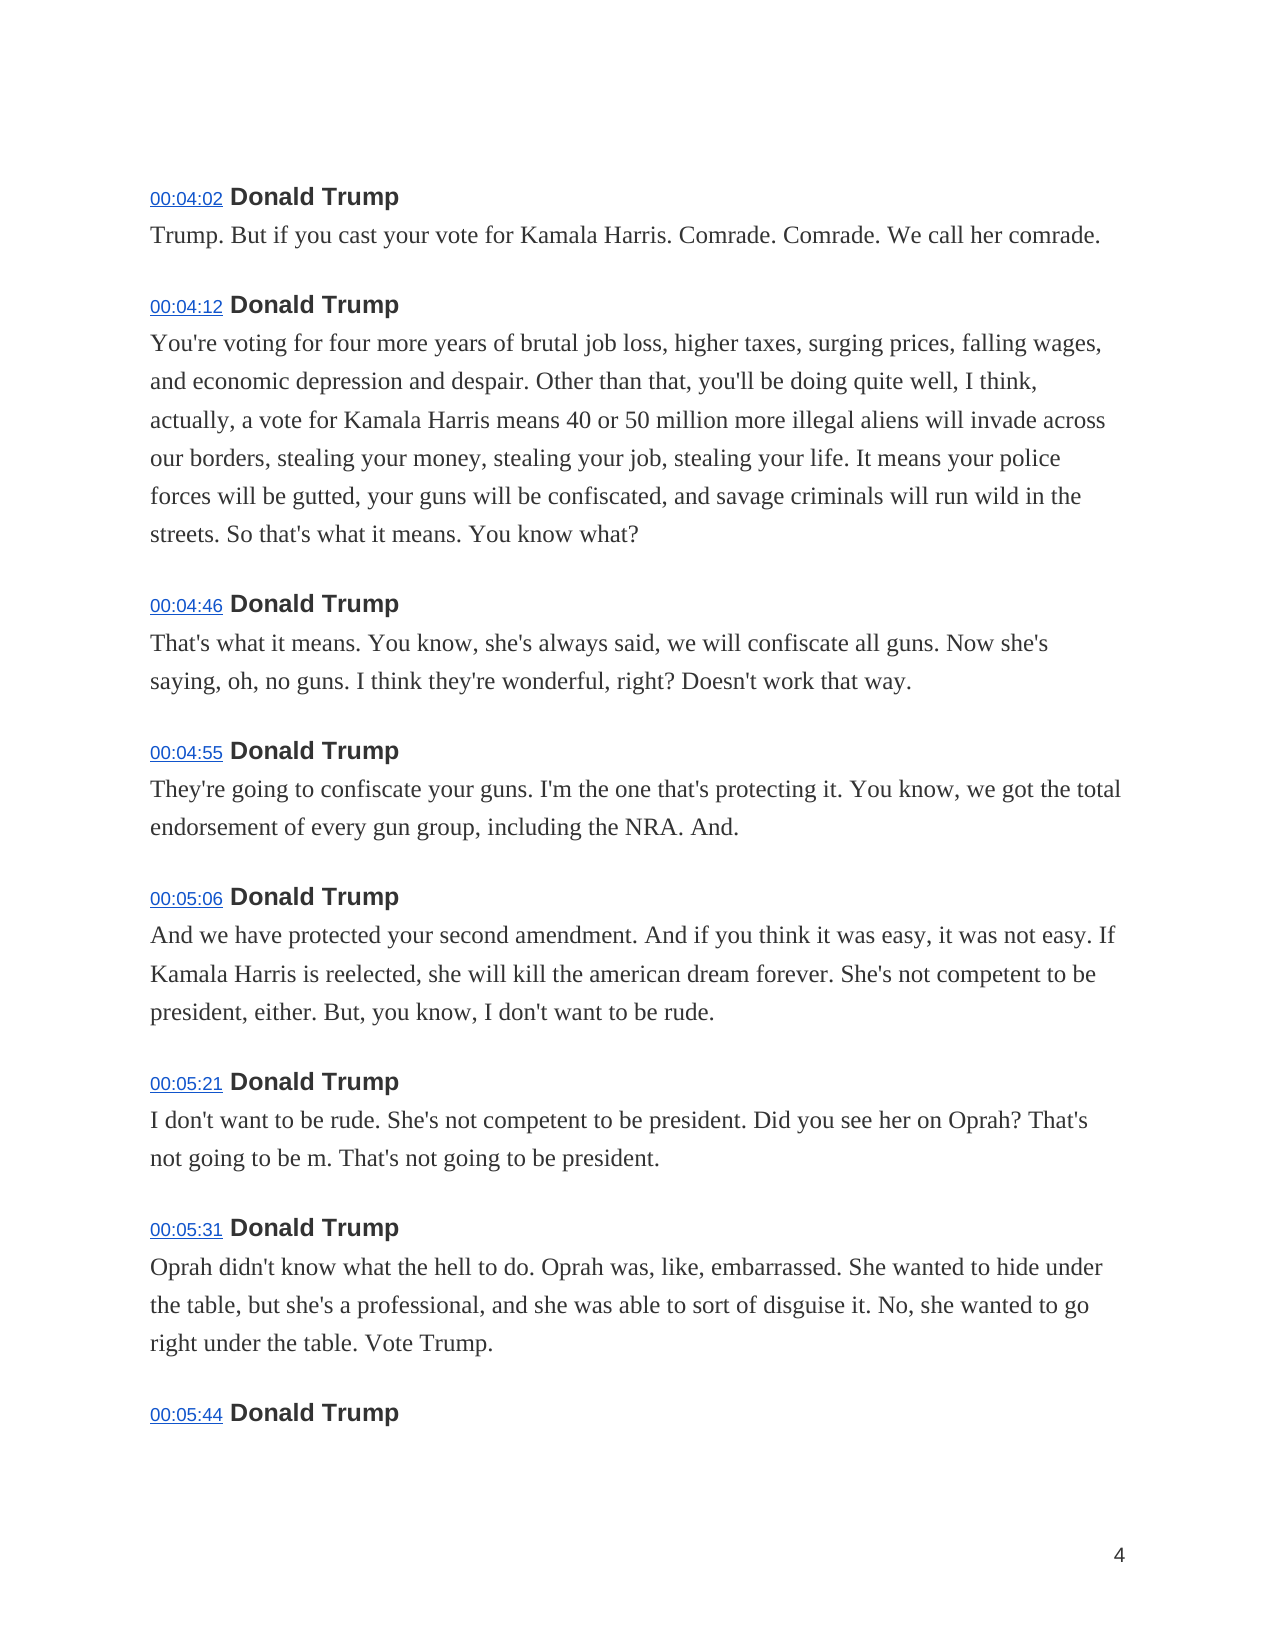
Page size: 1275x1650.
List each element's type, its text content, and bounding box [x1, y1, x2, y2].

text I don't want to be rude. She's not competent to be president. Did you see her on Oprah? That's not going to be m. That's not going to be president. [150, 1105, 1125, 1172]
text They're going to confiscate your guns. I'm the one that's protecting it. You know, we got the total endorsement of every gun group, including the NRA. And. [150, 774, 1125, 841]
text 00:05:06 Donald Trump [150, 882, 1125, 911]
text 00:04:12 Donald Trump [150, 290, 1125, 319]
text Oprah didn't know what the hell to do. Oprah was, like, embarrassed. She wanted to hide under the table, but she's a professional, and she was able to sort of disguise it. No, she wanted to go right under the table. Vote Trump. [150, 1252, 1125, 1357]
text 00:05:21 Donald Trump [150, 1067, 1125, 1096]
text You're voting for four more years of brutal job loss, higher taxes, surging prices, falling wages, and economic depression and despair. Other than that, you'll be doing quite well, I think, actually, a vote for Kamala Harris means 40 or 50 million more illegal aliens will invade across our borders, stealing your money, stealing your job, stealing your life. It means your police forces will be gutted, your guns will be confiscated, and savage criminals will run wild in the streets. So that's what it means. You know what? [150, 328, 1125, 548]
text Trump. But if you cast your vote for Kamala Harris. Comrade. Comrade. We call her comrade. [150, 220, 1125, 249]
text 00:04:46 Donald Trump [150, 589, 1125, 618]
text And we have protected your second amendment. And if you think it was easy, it was not easy. If Kamala Harris is reelected, she will kill the american dream forever. She's not competent to be president, either. But, you know, I don't want to be rude. [150, 921, 1125, 1026]
text That's what it means. You know, she's always said, we will confiscate all guns. Now she's saying, oh, no guns. I think they're wonderful, right? Doesn't work that way. [150, 628, 1125, 694]
text 00:04:55 Donald Trump [150, 736, 1125, 764]
text 00:05:31 Donald Trump [150, 1213, 1125, 1242]
text 00:04:02 Donald Trump [150, 182, 1125, 211]
text 00:05:44 Donald Trump [150, 1398, 1125, 1427]
